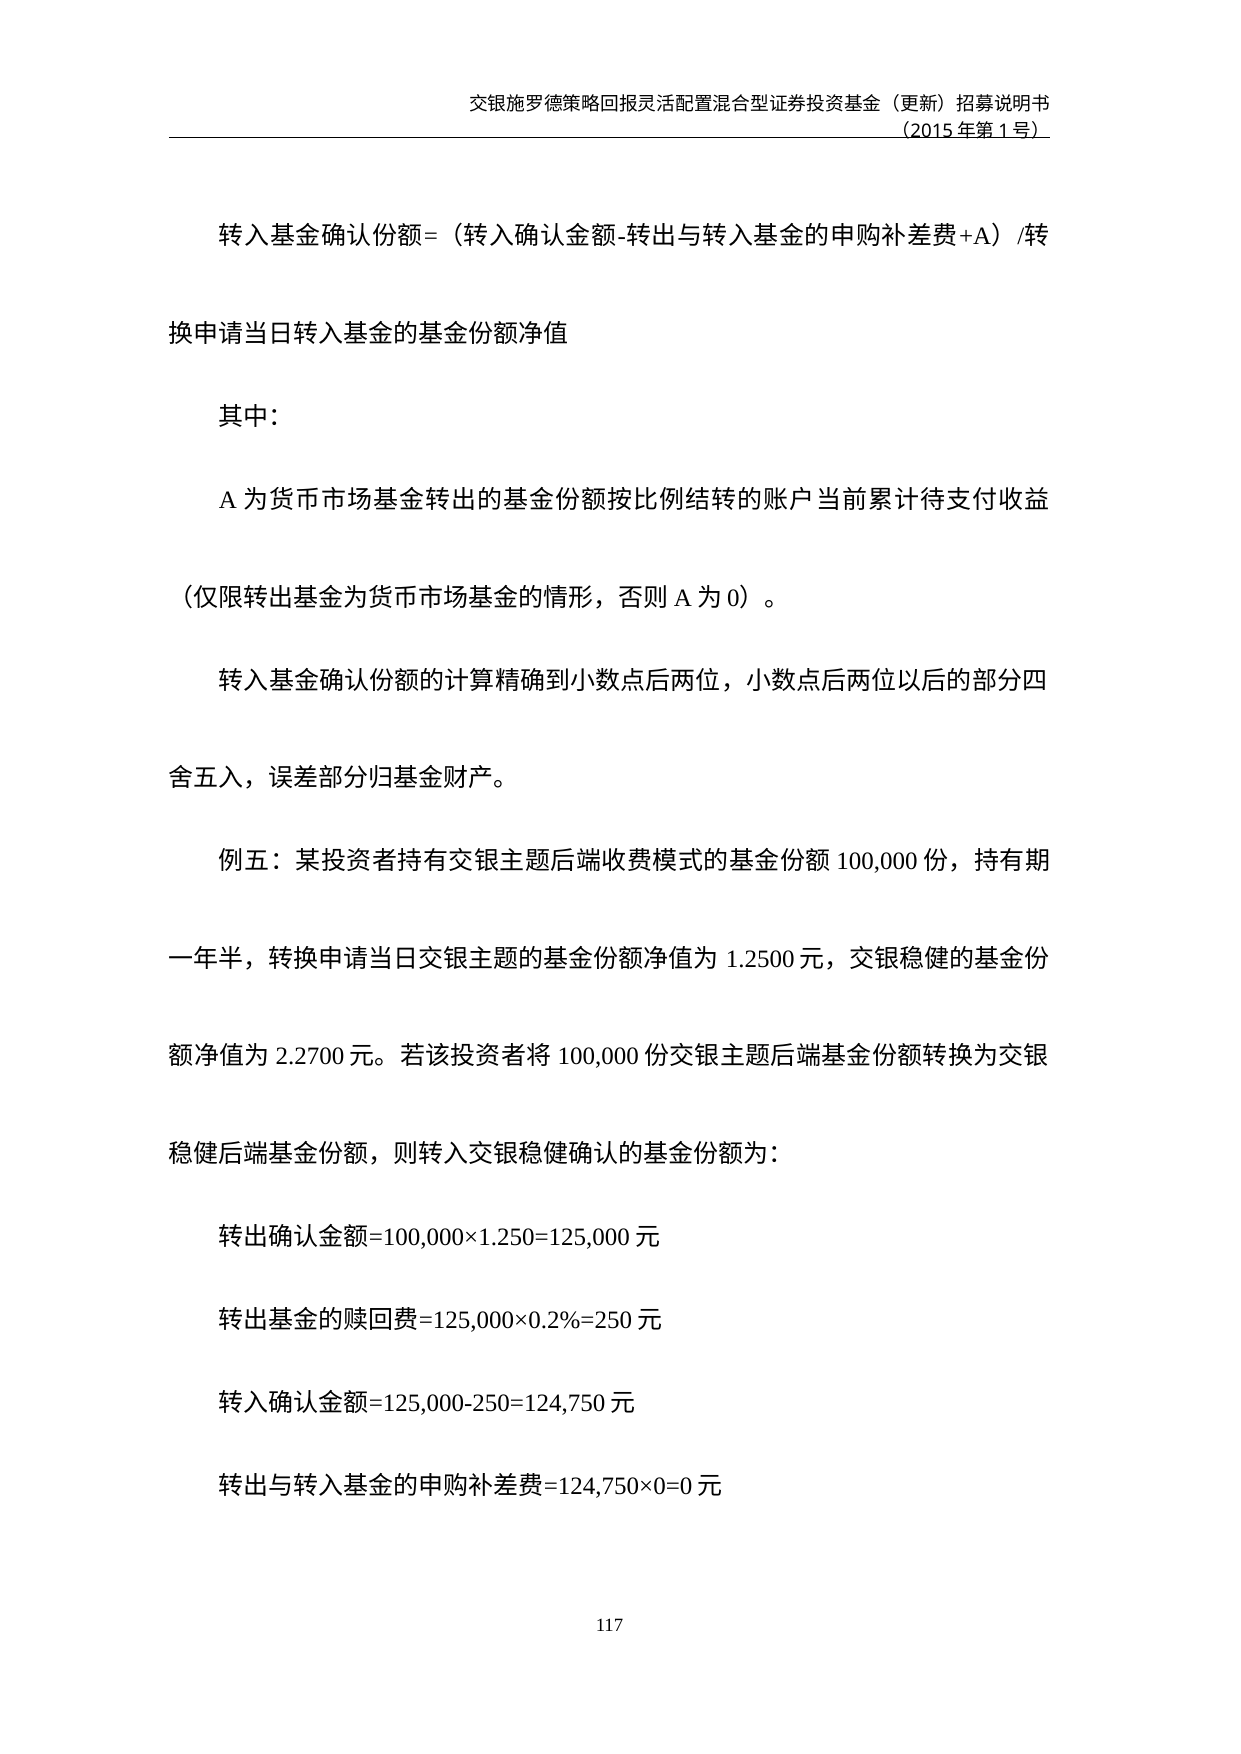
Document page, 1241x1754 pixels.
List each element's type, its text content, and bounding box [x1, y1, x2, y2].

text 转入基金确认份额的计算精确到小数点后两位，小数点后两位以后的部分四舍五入，误差部分归基金财产。 [169, 646, 1050, 808]
text 转入确认金额=125,000-250=124,750元 [169, 1368, 1050, 1433]
text 转出与转入基金的申购补差费=124,750×0=0元 [169, 1451, 1050, 1516]
text 其中： [169, 382, 1050, 447]
text 转出确认金额=100,000×1.250=125,000元 [169, 1202, 1050, 1267]
text 例五：某投资者持有交银主题后端收费模式的基金份额100,000份，持有期一年半，转换申请当日交银主题的基金份额净值为1.2500元，交银稳健的基金份额净值为2.2700元。若该投资者将100,000份交银主题后端基金份额转换为交银稳健后端基金份额，则转入交银稳健确认的基金份额为： [169, 826, 1050, 1184]
text 转出基金的赎回费=125,000×0.2%=250元 [169, 1285, 1050, 1350]
text A为货币市场基金转出的基金份额按比例结转的账户当前累计待支付收益（仅限转出基金为货币市场基金的情形，否则A为0）。 [169, 465, 1050, 628]
text 转入基金确认份额=（转入确认金额-转出与转入基金的申购补差费+A）/转换申请当日转入基金的基金份额净值 [169, 201, 1050, 364]
